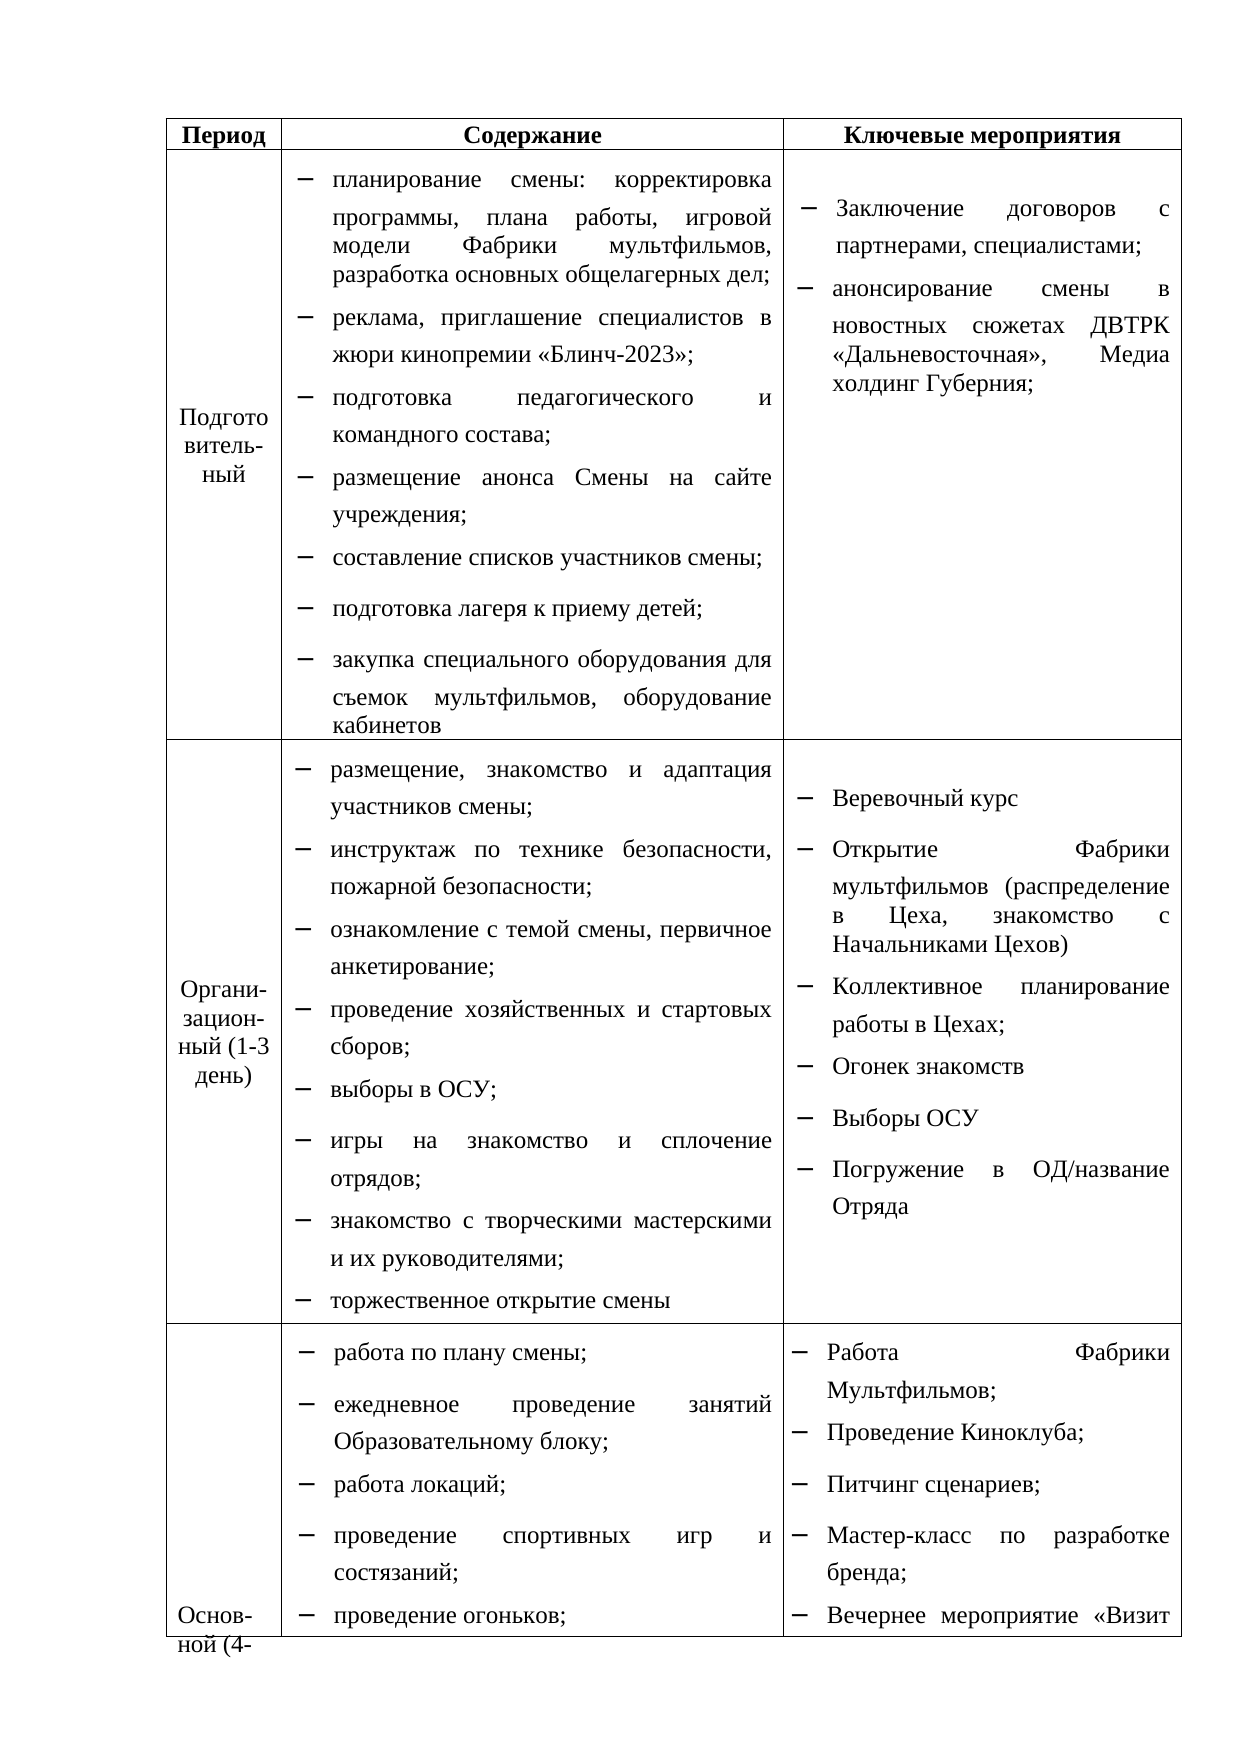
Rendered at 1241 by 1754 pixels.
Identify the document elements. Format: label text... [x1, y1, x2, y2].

table_cell Работа Фабрики Мультфильмов; Проведение Киноклуба; Питчинг сценариев; Мастер-класс по разработке бренда; Вечернее мероприятие «Визит Шоу»; Проведение КТД «Фестиваль мультфильмов»; Вечернее мероприятие «Баттл талантов»»; Спортивная эстафета; Фестиваль ГТО [784, 1324, 1181, 1636]
table_cell размещение, знакомство и адаптация участников смены; инструктаж по технике безопасности, пожарной безопасности; ознакомление с темой смены, первичное анкетирование; проведение хозяйственных и стартовых сборов; выборы в ОСУ; игры на знакомство и сплочение отрядов; знакомство с творческими мастерскими и их руководителями; торжественное открытие смены [282, 740, 783, 1323]
table_cell работа по плану смены; ежедневное проведение занятий Образовательному блоку; работа локаций; проведение спортивных игр и состязаний; проведение огоньков; проведение «производственного соревнования» между Цехами; размещение информации о ходе смены в Соц.сетях учреждения; отслеживание эмоционального, физического состояния детей, корректировка деятельности на основе диагностики эмоционального состояния [282, 1324, 783, 1636]
table_header Ключевые мероприятия [784, 119, 1181, 149]
table_cell планирование смены: корректировка программы, плана работы, игровой модели Фабрики мультфильмов, разработка основных общелагерных дел; реклама, приглашение специалистов в жюри кинопремии «Блинч-2023»; подготовка педагогического и командного состава; размещение анонса Смены на сайте учреждения; составление списков участников смены; подготовка лагеря к приему детей; закупка специального оборудования для съемок мультфильмов, оборудование кабинетов [282, 150, 783, 739]
table_cell Подготовитель-ный [167, 150, 281, 739]
table_cell Веревочный курс Открытие Фабрики мультфильмов (распределение в Цеха, знакомство с Начальниками Цехов) Коллективное планирование работы в Цехах; Огонек знакомств Выборы ОСУ Погружение в ОД/название Отряда [784, 740, 1181, 1323]
table_header Период [167, 119, 281, 149]
table_cell Заключение договоров с партнерами, специалистами; анонсирование смены в новостных сюжетах ДВТРК «Дальневосточная», Медиа холдинг Губерния; [784, 150, 1181, 739]
table_cell Органи-зацион-ный (1-3 день) [167, 740, 281, 1323]
table_cell Основ-ной (4-11 дни) [167, 1324, 281, 1636]
table_header Содержание [282, 119, 783, 149]
